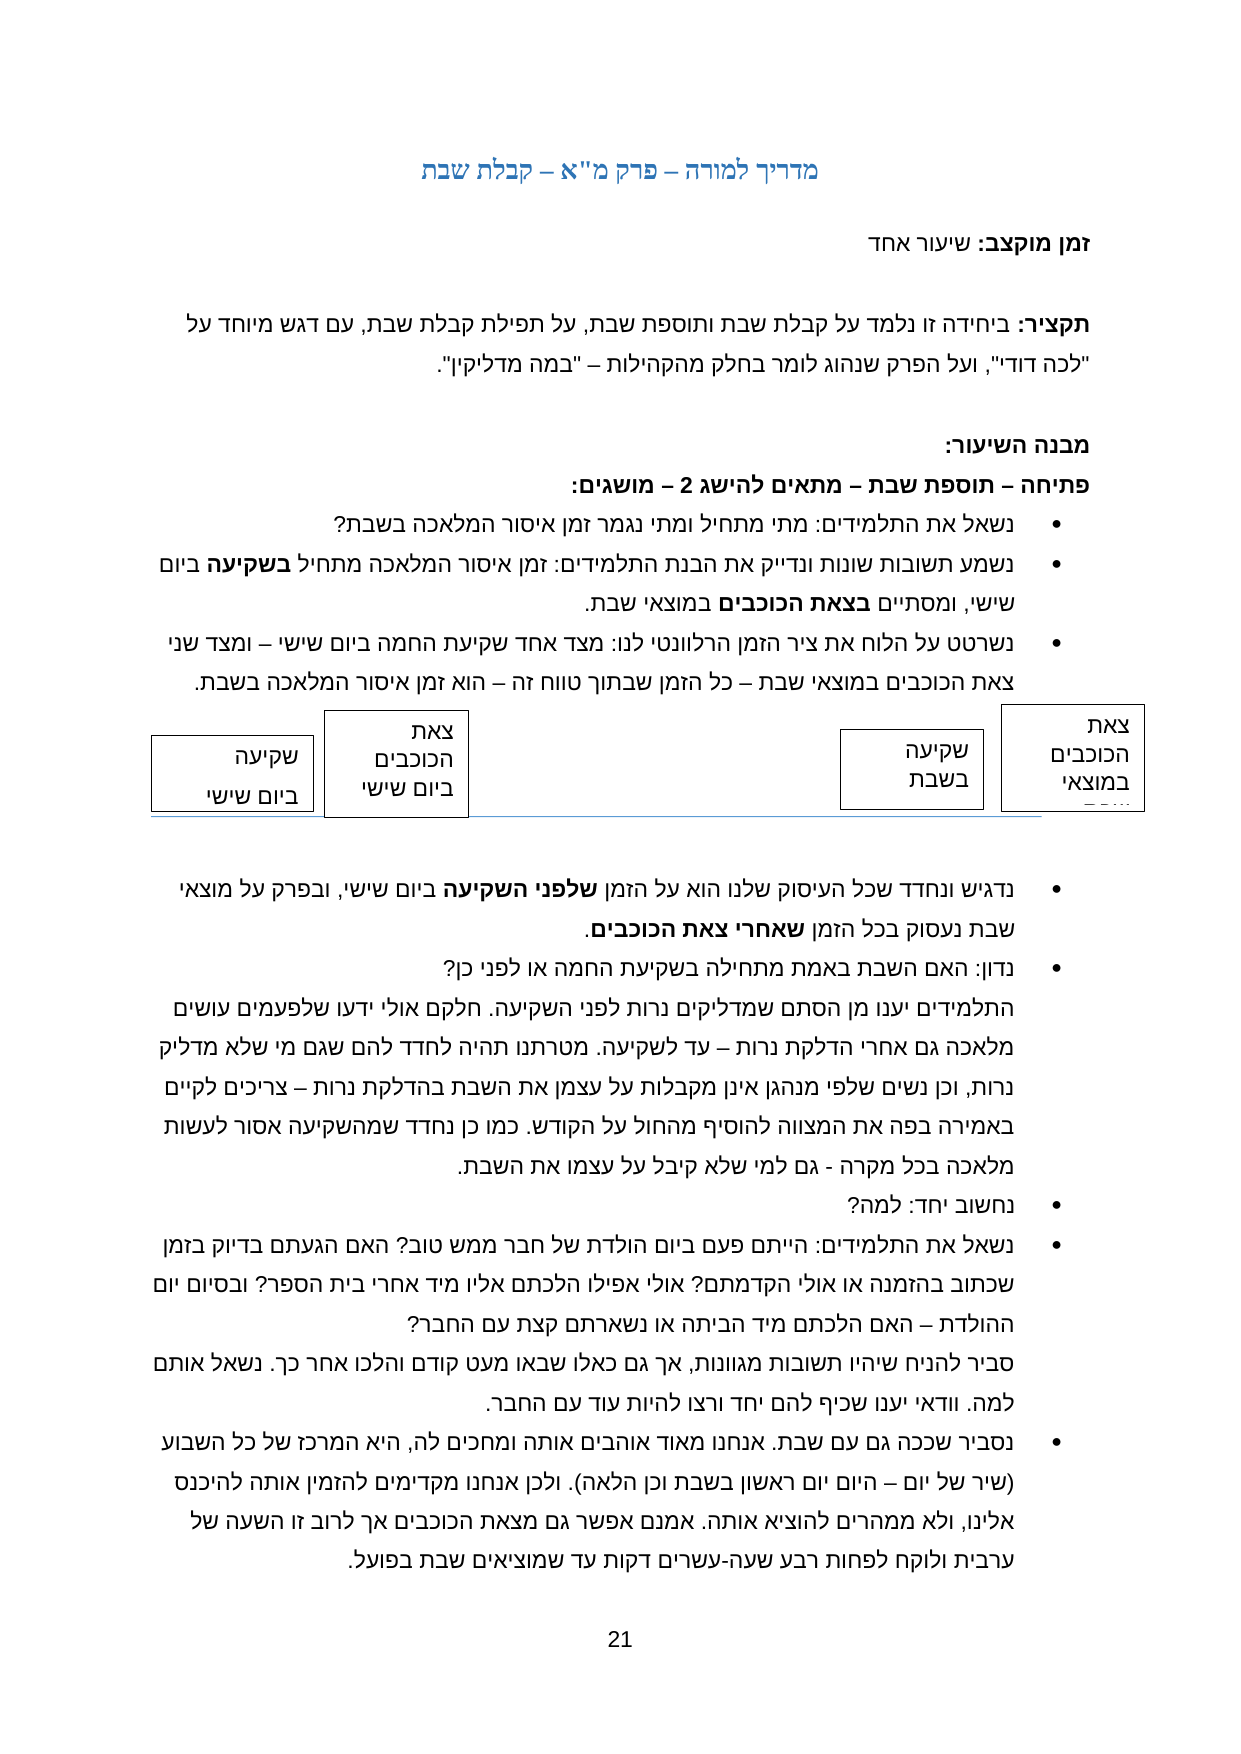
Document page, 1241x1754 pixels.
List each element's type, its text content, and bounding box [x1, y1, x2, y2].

text פתיחה – תוספת שבת – מתאים להישג 2 – מושגים: [150, 472, 1090, 498]
text התלמידים יענו מן הסתם שמדליקים נרות לפני השקיעה. חלקם אולי ידעו שלפעמים עושים מלאכה גם אחרי הדלקת נרות – עד לשקיעה. מטרתנו תהיה לחדד להם שגם מי שלא מדליק נרות, וכן נשים שלפי מנהגן אינן מקבלות על עצמן את השבת בהדלקת נרות – צריכים לקיים באמירה בפה את המצווה להוסיף מהחול על הקודש. כמו כן נחדד שמהשקיעה אסור לעשות מלאכה בכל מקרה - גם למי שלא קיבל על עצמו את השבת. [150, 995, 1015, 1179]
text מבנה השיעור: [150, 432, 1090, 458]
text זמן מוקצב: שיעור אחד [150, 230, 1090, 256]
list נשאל את התלמידים: מתי מתחיל ומתי נגמר זמן איסור המלאכה בשבת? [150, 511, 1053, 537]
list נשאל את התלמידים: הייתם פעם ביום הולדת של חבר ממש טוב? האם הגעתם בדיוק בזמן שכתוב בהזמנה או אולי הקדמתם? אולי אפילו הלכתם אליו מיד אחרי בית הספר? ובסיום יום ההולדת – האם הלכתם מיד הביתה או נשארתם קצת עם החבר? [150, 1232, 1053, 1337]
list נשמע תשובות שונות ונדייק את הבנת התלמידים: זמן איסור המלאכה מתחיל בשקיעה ביום שישי, ומסתיים בצאת הכוכבים במוצאי שבת. [150, 551, 1053, 616]
text סביר להניח שיהיו תשובות מגוונות, אך גם כאלו שבאו מעט קודם והלכו אחר כך. נשאל אותם למה. וודאי יענו שכיף להם יחד ורצו להיות עוד עם החבר. [150, 1350, 1015, 1416]
list נחשוב יחד: למה? [150, 1192, 1053, 1218]
list נדון: האם השבת באמת מתחילה בשקיעת החמה או לפני כן? [150, 955, 1053, 982]
list נדגיש ונחדד שכל העיסוק שלנו הוא על הזמן שלפני השקיעה ביום שישי, ובפרק על מוצאי שבת נעסוק בכל הזמן שאחרי צאת הכוכבים. [150, 876, 1053, 942]
subtitle מדריך למורה – פרק מ"א – קבלת שבת [150, 154, 1090, 185]
list נסביר שככה גם עם שבת. אנחנו מאוד אוהבים אותה ומחכים לה, היא המרכז של כל השבוע (שיר של יום – היום יום ראשון בשבת וכן הלאה). ולכן אנחנו מקדימים להזמין אותה להיכנס אלינו, ולא ממהרים להוציא אותה. אמנם אפשר גם מצאת הכוכבים אך לרוב זו השעה של ערבית ולוקח לפחות רבע שעה-עשרים דקות עד שמוציאים שבת בפועל. [150, 1429, 1053, 1574]
list נשרטט על הלוח את ציר הזמן הרלוונטי לנו: מצד אחד שקיעת החמה ביום שישי – ומצד שני צאת הכוכבים במוצאי שבת – כל הזמן שבתוך טווח זה – הוא זמן איסור המלאכה בשבת. [150, 629, 1053, 695]
text תקציר: ביחידה זו נלמד על קבלת שבת ותוספת שבת, על תפילת קבלת שבת, עם דגש מיוחד על "לכה דודי", ועל הפרק שנהוג לומר בחלק מהקהילות – "במה מדליקין". [150, 311, 1090, 377]
